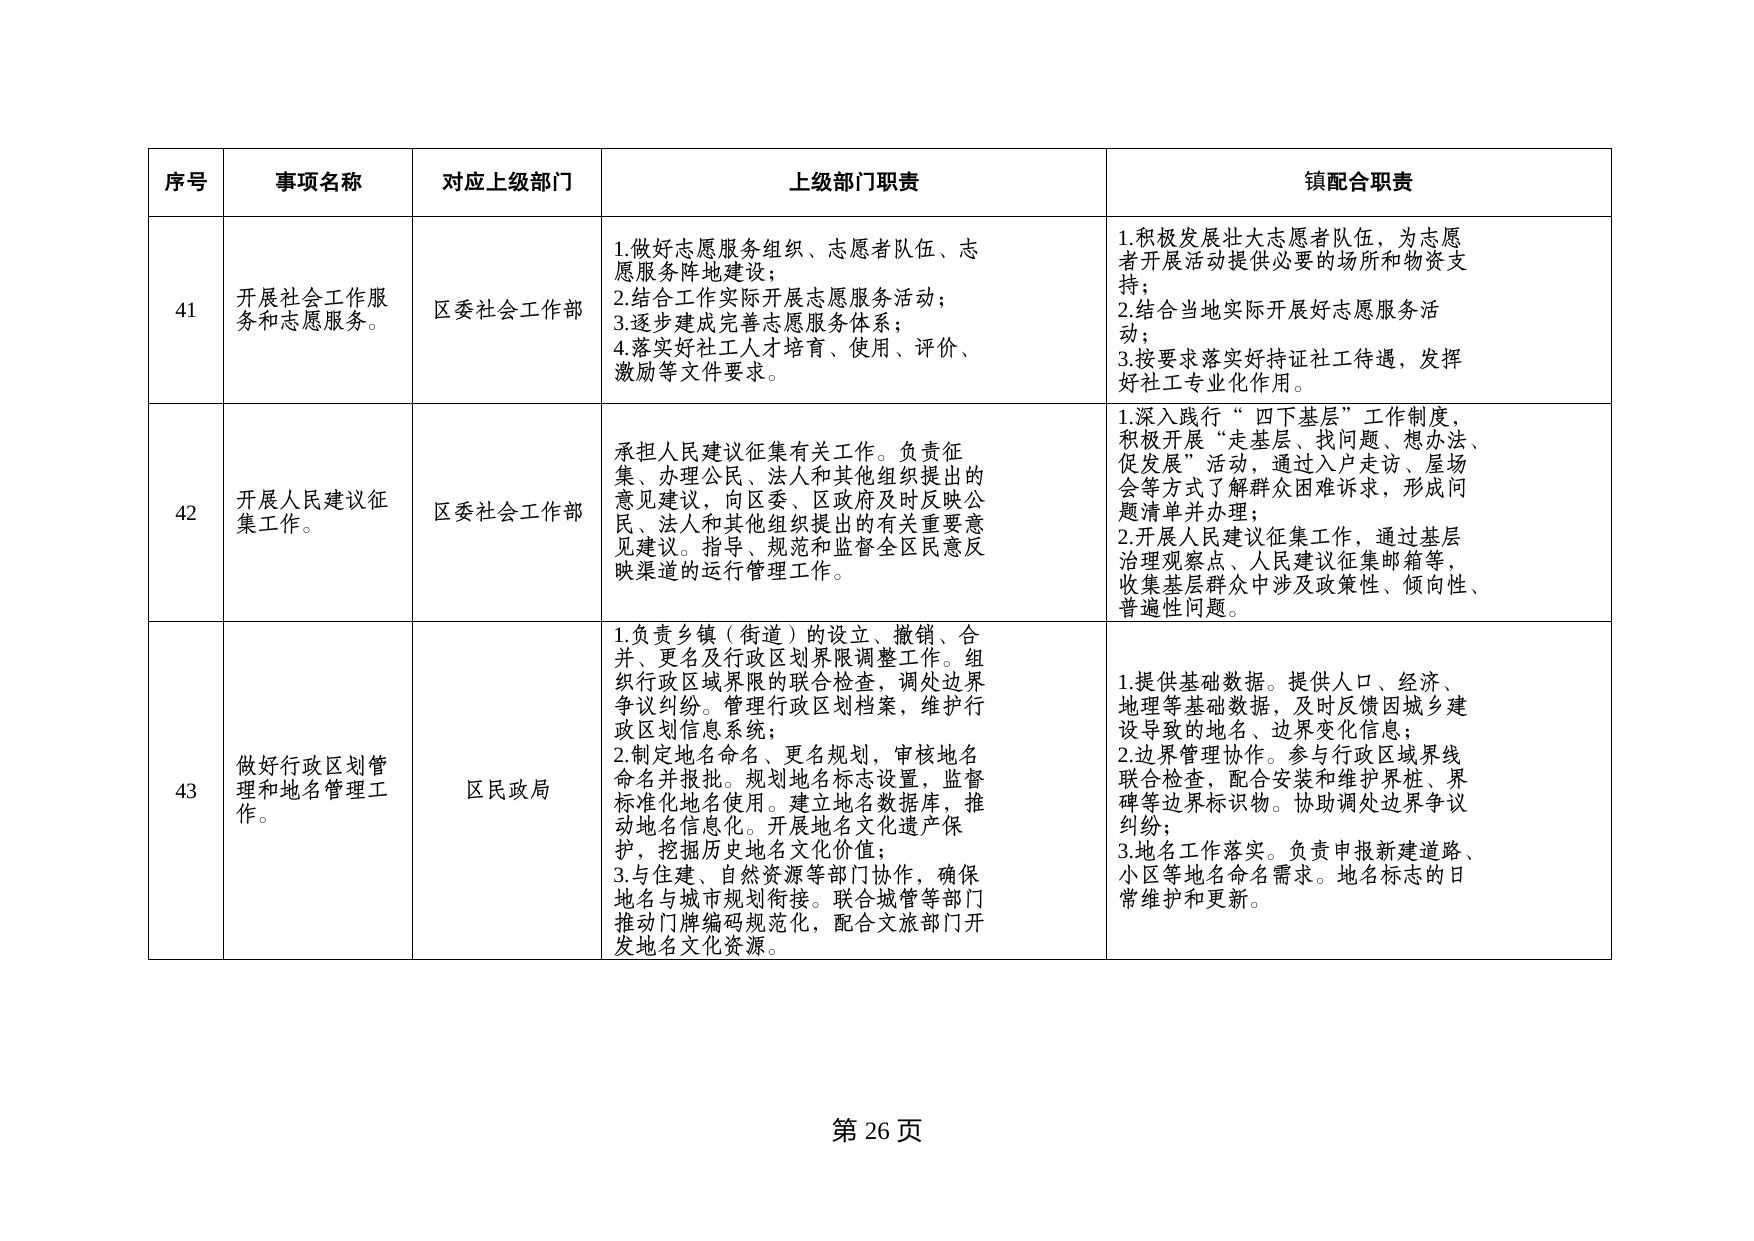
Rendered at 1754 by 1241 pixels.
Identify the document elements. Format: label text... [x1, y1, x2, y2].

table_header 镇配合职责 [1107, 149, 1611, 216]
table_cell 区委社会工作部 [413, 217, 601, 403]
table_cell 1.负责乡镇（街道）的设立、撤销、合 并、更名及行政区划界限调整工作。组 织行政区域界限的联合检查，调处边界 争议纠纷。管理行政区划档案，维护行 政区划信息系统； 2.制定地名命名、更名规划，审核地名 命名并报批。规划地名标志设置，监督 标准化地名使用。建立地名数据库，推 动地名信息化。开展地名文化遗产保 护，挖掘历史地名文化价值； 3.与住建、自然资源等部门协作，确保 地名与城市规划衔接。联合城管等部门 推动门牌编码规范化，配合文旅部门开 发地名文化资源。 [602, 622, 1106, 959]
table_cell 1.积极发展壮大志愿者队伍，为志愿 者开展活动提供必要的场所和物资支 持； 2.结合当地实际开展好志愿服务活 动； 3.按要求落实好持证社工待遇，发挥 好社工专业化作用。 [1107, 217, 1611, 403]
table_cell 1.深入践行“ 四下基层”工作制度， 积极开展“走基层、找问题、想办法、 促发展”活动，通过入户走访、屋场 会等方式了解群众困难诉求，形成问 题清单并办理； 2.开展人民建议征集工作，通过基层 治理观察点、人民建议征集邮箱等， 收集基层群众中涉及政策性、倾向性、 普遍性问题。 [1107, 404, 1611, 621]
table_header 事项名称 [224, 149, 412, 216]
table_cell 41 [149, 217, 223, 403]
table_cell 承担人民建议征集有关工作。负责征 集、办理公民、法人和其他组织提出的 意见建议，向区委、区政府及时反映公 民、法人和其他组织提出的有关重要意 见建议。指导、规范和监督全区民意反 映渠道的运行管理工作。 [602, 404, 1106, 621]
table_cell 区委社会工作部 [413, 404, 601, 621]
table_header 对应上级部门 [413, 149, 601, 216]
table_cell 区民政局 [413, 622, 601, 959]
table_header 序号 [149, 149, 223, 216]
table_header 上级部门职责 [602, 149, 1106, 216]
table_cell 开展人民建议征集工作。 [224, 404, 412, 621]
table_cell 开展社会工作服务和志愿服务。 [224, 217, 412, 403]
table_cell 42 [149, 404, 223, 621]
table_cell 43 [149, 622, 223, 959]
table_cell 1.做好志愿服务组织、志愿者队伍、志 愿服务阵地建设； 2.结合工作实际开展志愿服务活动； 3.逐步建成完善志愿服务体系； 4.落实好社工人才培育、使用、评价、 激励等文件要求。 [602, 217, 1106, 403]
table_cell 做好行政区划管理和地名管理工作。 [224, 622, 412, 959]
table_cell 1.提供基础数据。提供人口、经济、 地理等基础数据，及时反馈因城乡建 设导致的地名、边界变化信息； 2.边界管理协作。参与行政区域界线 联合检查，配合安装和维护界桩、界 碑等边界标识物。协助调处边界争议 纠纷； 3.地名工作落实。负责申报新建道路、 小区等地名命名需求。地名标志的日 常维护和更新。 [1107, 622, 1611, 959]
